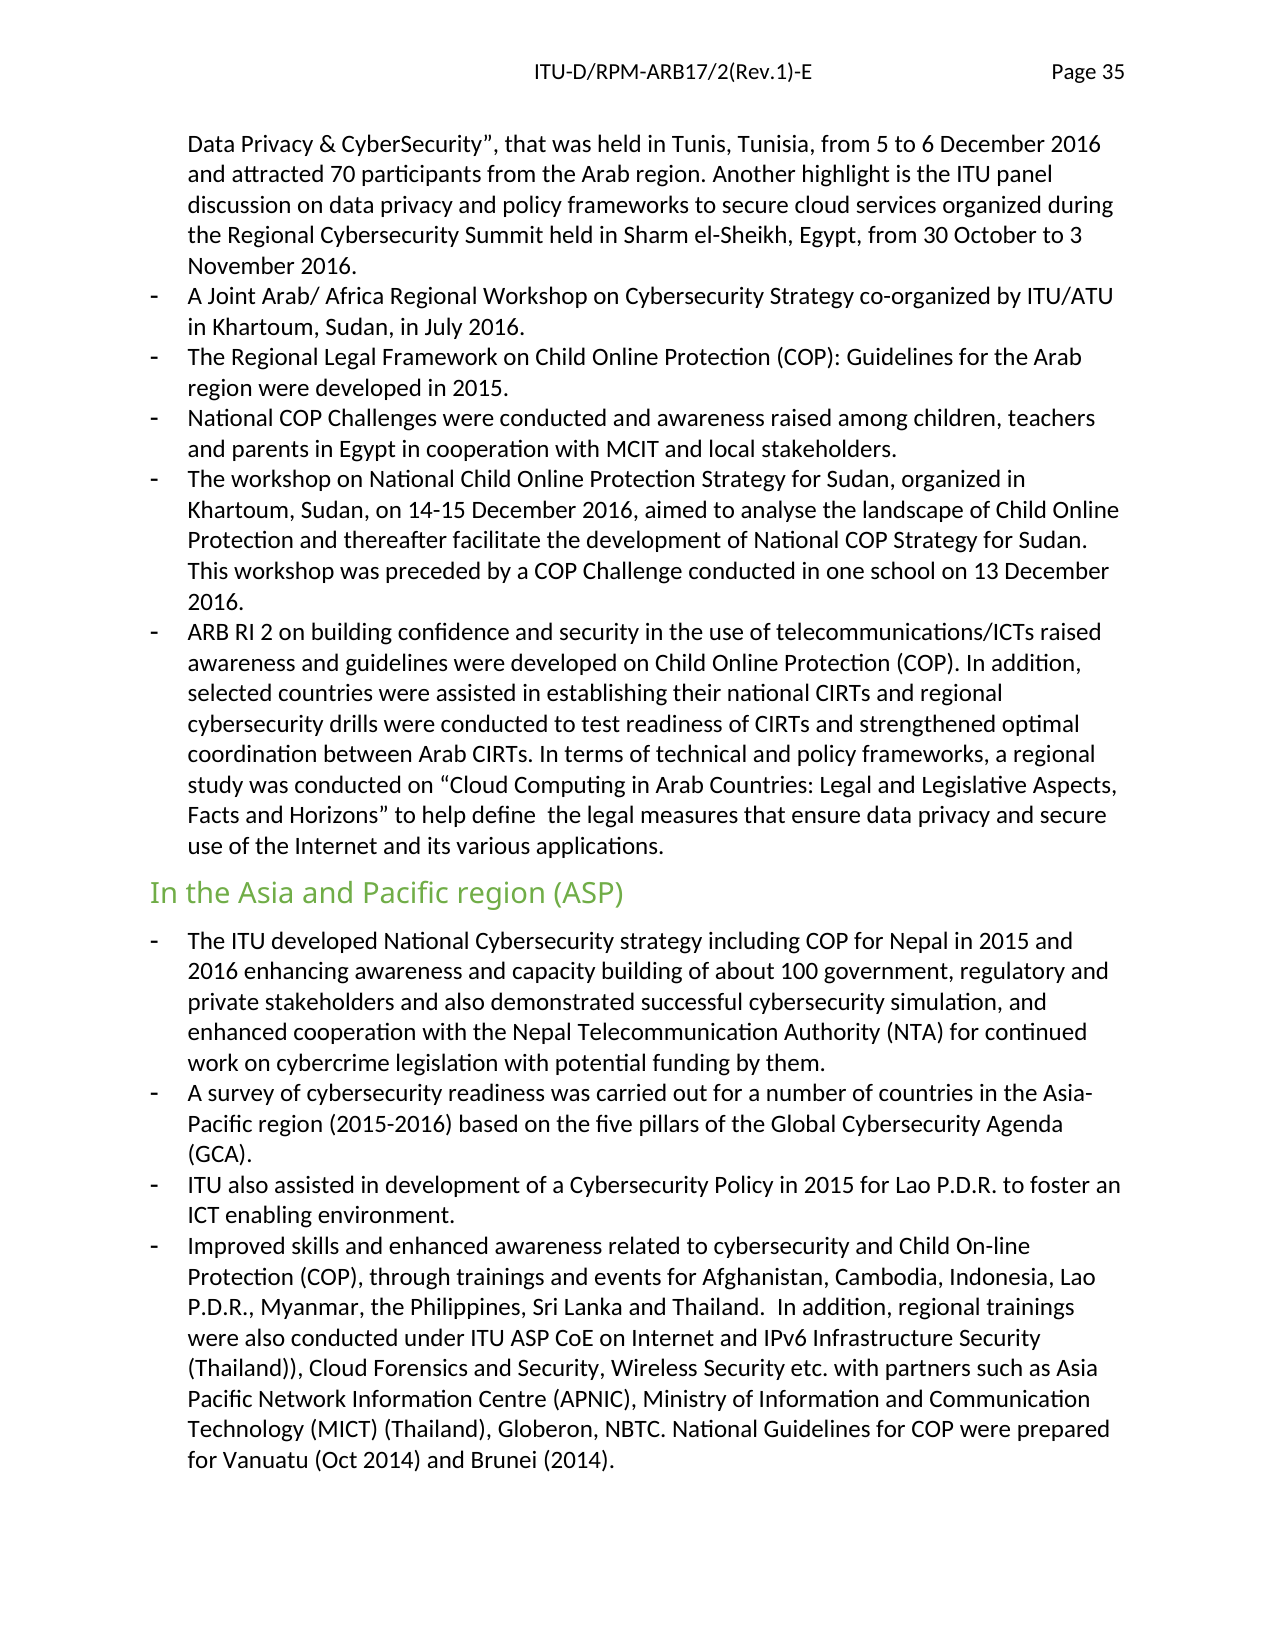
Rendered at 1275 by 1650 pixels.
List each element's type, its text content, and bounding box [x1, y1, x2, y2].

list ARB RI 2 on building confidence and security in the use of telecommunications/ICTs raised awareness and guidelines were developed on Child Online Protection (COP). In addition, selected countries were assisted in establishing their national CIRTs and regional cybersecurity drills were conducted to test readiness of CIRTs and strengthened optimal coordination between Arab CIRTs. In terms of technical and policy frameworks, a regional study was conducted on “Cloud Computing in Arab Countries: Legal and Legislative Aspects, Facts and Horizons” to help define the legal measures that ensure data privacy and secure use of the Internet and its various applications. [150, 616, 1125, 860]
subtitle In the Asia and Pacific region (ASP) [150, 873, 1125, 912]
list The ITU developed National Cybersecurity strategy including COP for Nepal in 2015 and 2016 enhancing awareness and capacity building of about 100 government, regulatory and private stakeholders and also demonstrated successful cybersecurity simulation, and enhanced cooperation with the Nepal Telecommunication Authority (NTA) for continued work on cybercrime legislation with potential funding by them. [150, 925, 1125, 1078]
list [150, 128, 1125, 280]
list The Regional Legal Framework on Child Online Protection (COP): Guidelines for the Arab region were developed in 2015. [150, 341, 1125, 402]
list A Joint Arab/ Africa Regional Workshop on Cybersecurity Strategy co-organized by ITU/ATU in Khartoum, Sudan, in July 2016. [150, 280, 1125, 341]
list Improved skills and enhanced awareness related to cybersecurity and Child On-line Protection (COP), through trainings and events for Afghanistan, Cambodia, Indonesia, Lao P.D.R., Myanmar, the Philippines, Sri Lanka and Thailand. In addition, regional trainings were also conducted under ITU ASP CoE on Internet and IPv6 Infrastructure Security (Thailand)), Cloud Forensics and Security, Wireless Security etc. with partners such as Asia Pacific Network Information Centre (APNIC), Ministry of Information and Communication Technology (MICT) (Thailand), Globeron, NBTC. National Guidelines for COP were prepared for Vanuatu (Oct 2014) and Brunei (2014). [150, 1230, 1125, 1474]
list National COP Challenges were conducted and awareness raised among children, teachers and parents in Egypt in cooperation with MCIT and local stakeholders. [150, 402, 1125, 463]
list ITU also assisted in development of a Cybersecurity Policy in 2015 for Lao P.D.R. to foster an ICT enabling environment. [150, 1169, 1125, 1230]
list The workshop on National Child Online Protection Strategy for Sudan, organized in Khartoum, Sudan, on 14-15 December 2016, aimed to analyse the landscape of Child Online Protection and thereafter facilitate the development of National COP Strategy for Sudan. This workshop was preceded by a COP Challenge conducted in one school on 13 December 2016. [150, 463, 1125, 616]
list A survey of cybersecurity readiness was carried out for a number of countries in the Asia-Pacific region (2015-2016) based on the five pillars of the Global Cybersecurity Agenda (GCA). [150, 1078, 1125, 1169]
